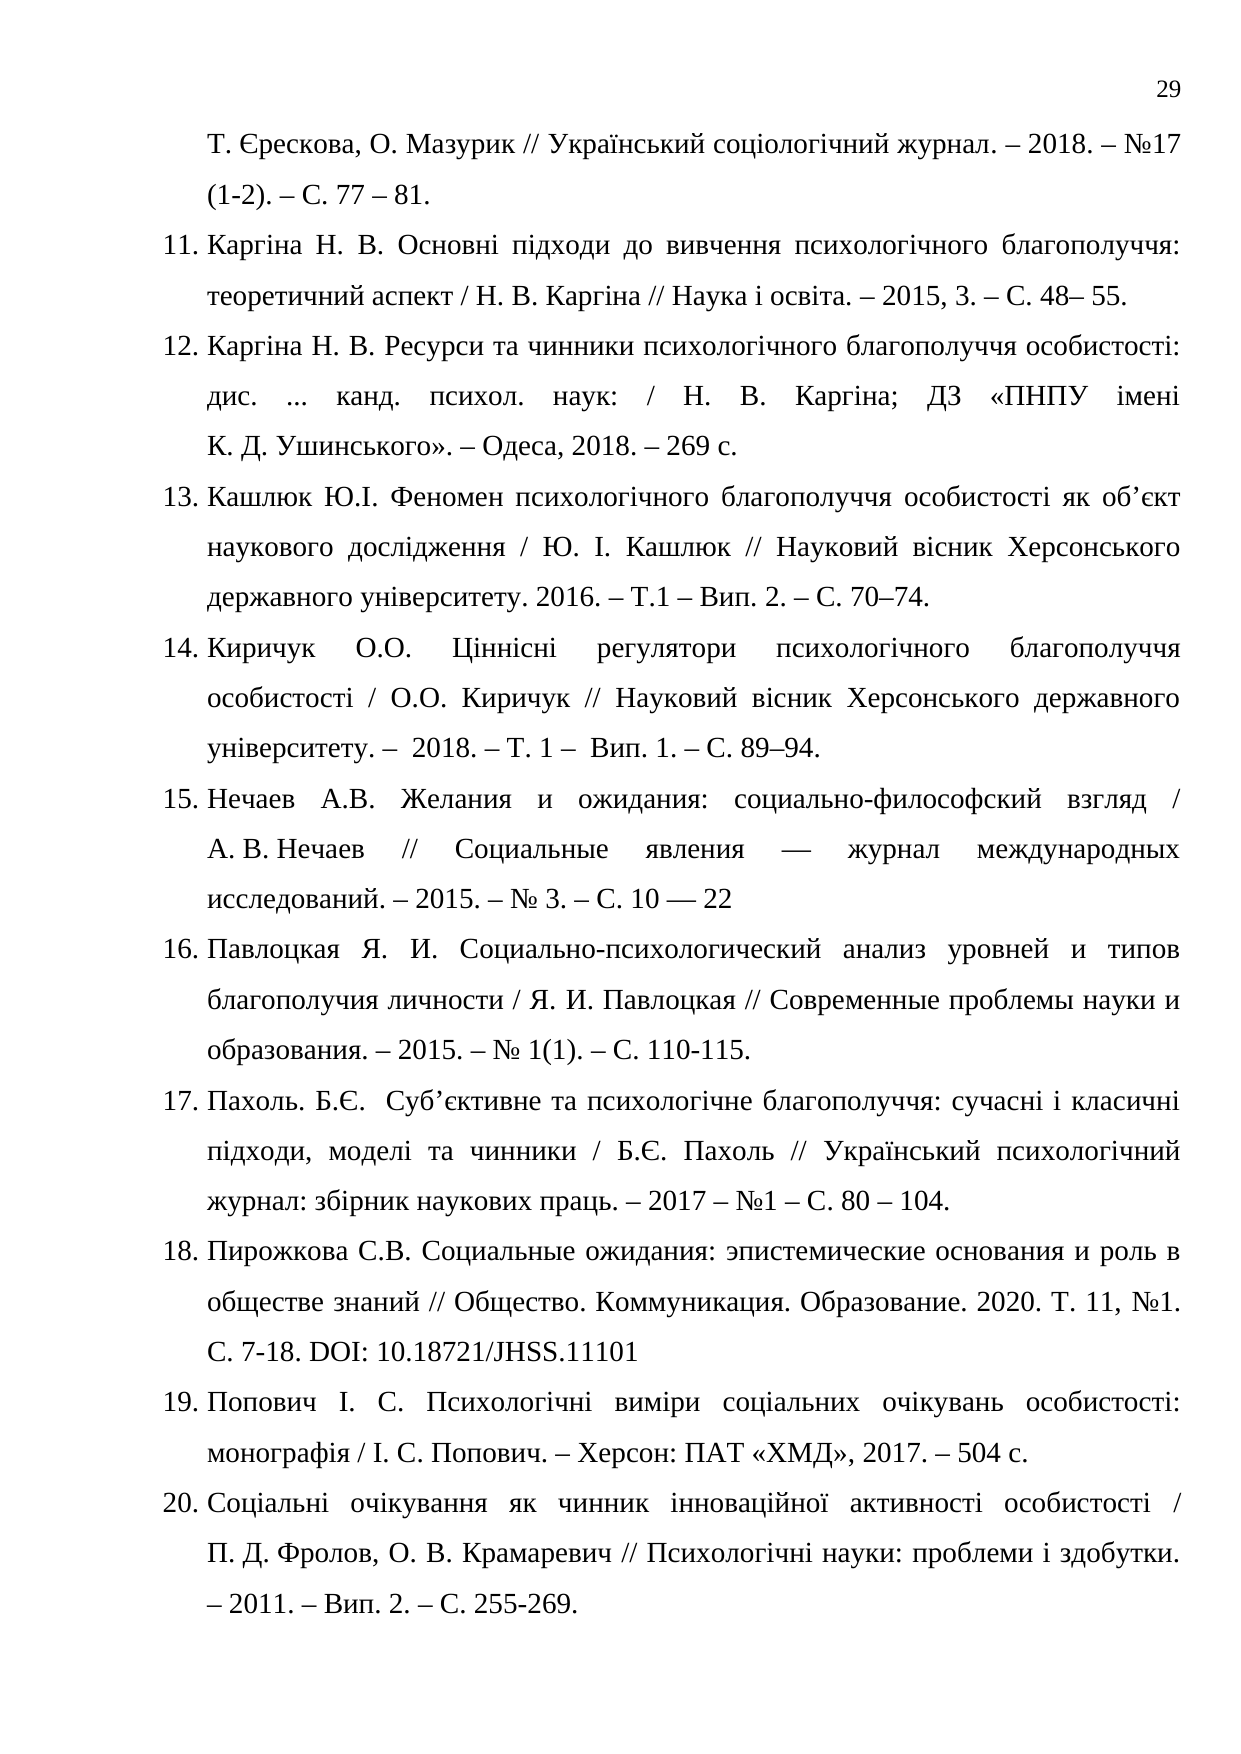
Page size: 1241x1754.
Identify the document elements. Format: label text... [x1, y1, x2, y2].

list Павлоцкая Я. И. Социально-психологический анализ уровней и типов благополучия личности / Я. И. Павлоцкая // Современные проблемы науки и образования. – 2015. – № 1(1). – С. 110-115. [162, 932, 1181, 1066]
list Нечаев А.В. Желания и ожидания: социально-философский взгляд / А. В. Нечаев // Социальные явления — журнал международных исследований. – 2015. – № 3. – С. 10 — 22 [162, 781, 1181, 915]
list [162, 127, 1181, 211]
list Попович І. С. Психологічні виміри соціальних очікувань особистості: монографія / І. С. Попович. – Херсон: ПАТ «ХМД», 2017. – 504 с. [162, 1384, 1181, 1468]
list Пирожкова С.В. Социальные ожидания: эпистемические основания и роль в обществе знаний // Общество. Коммуникация. Образование. 2020. Т. 11, №1. С. 7-18. DOI: 10.18721/JHSS.11101 [162, 1233, 1181, 1368]
list Пахоль. Б.Є. Суб’єктивне та психологічне благополуччя: сучасні і класичні підходи, моделі та чинники / Б.Є. Пахоль // Український психологічний журнал: збірник наукових праць. – 2017 – №1 – С. 80 – 104. [162, 1083, 1181, 1217]
list Каргіна Н. В. Ресурси та чинники психологічного благополуччя особистості: дис. ... канд. психол. наук: / Н. В. Каргіна; ДЗ «ПНПУ імені К. Д. Ушинського». – Одеса, 2018. – 269 с. [162, 328, 1181, 462]
list Киричук О.О. Ціннісні регулятори психологічного благополуччя особистості / О.О. Киричук // Науковий вісник Херсонського державного університету. – 2018. – Т. 1 – Вип. 1. – С. 89–94. [162, 630, 1181, 764]
list Кашлюк Ю.І. Феномен психологічного благополуччя особистості як об’єкт наукового дослідження / Ю. І. Кашлюк // Науковий вісник Херсонського державного університету. 2016. – Т.1 – Вип. 2. – С. 70–74. [162, 479, 1181, 613]
list Соціальні очікування як чинник інноваційної активності особистості / П. Д. Фролов, О. В. Крамаревич // Психологічні науки: проблеми і здобутки. – 2011. – Вип. 2. – С. 255-269. [162, 1485, 1181, 1619]
list Каргіна Н. В. Основні підходи до вивчення психологічного благополуччя: теоретичний аспект / Н. В. Каргіна // Наука і освіта. – 2015, 3. – С. 48– 55. [162, 227, 1181, 311]
